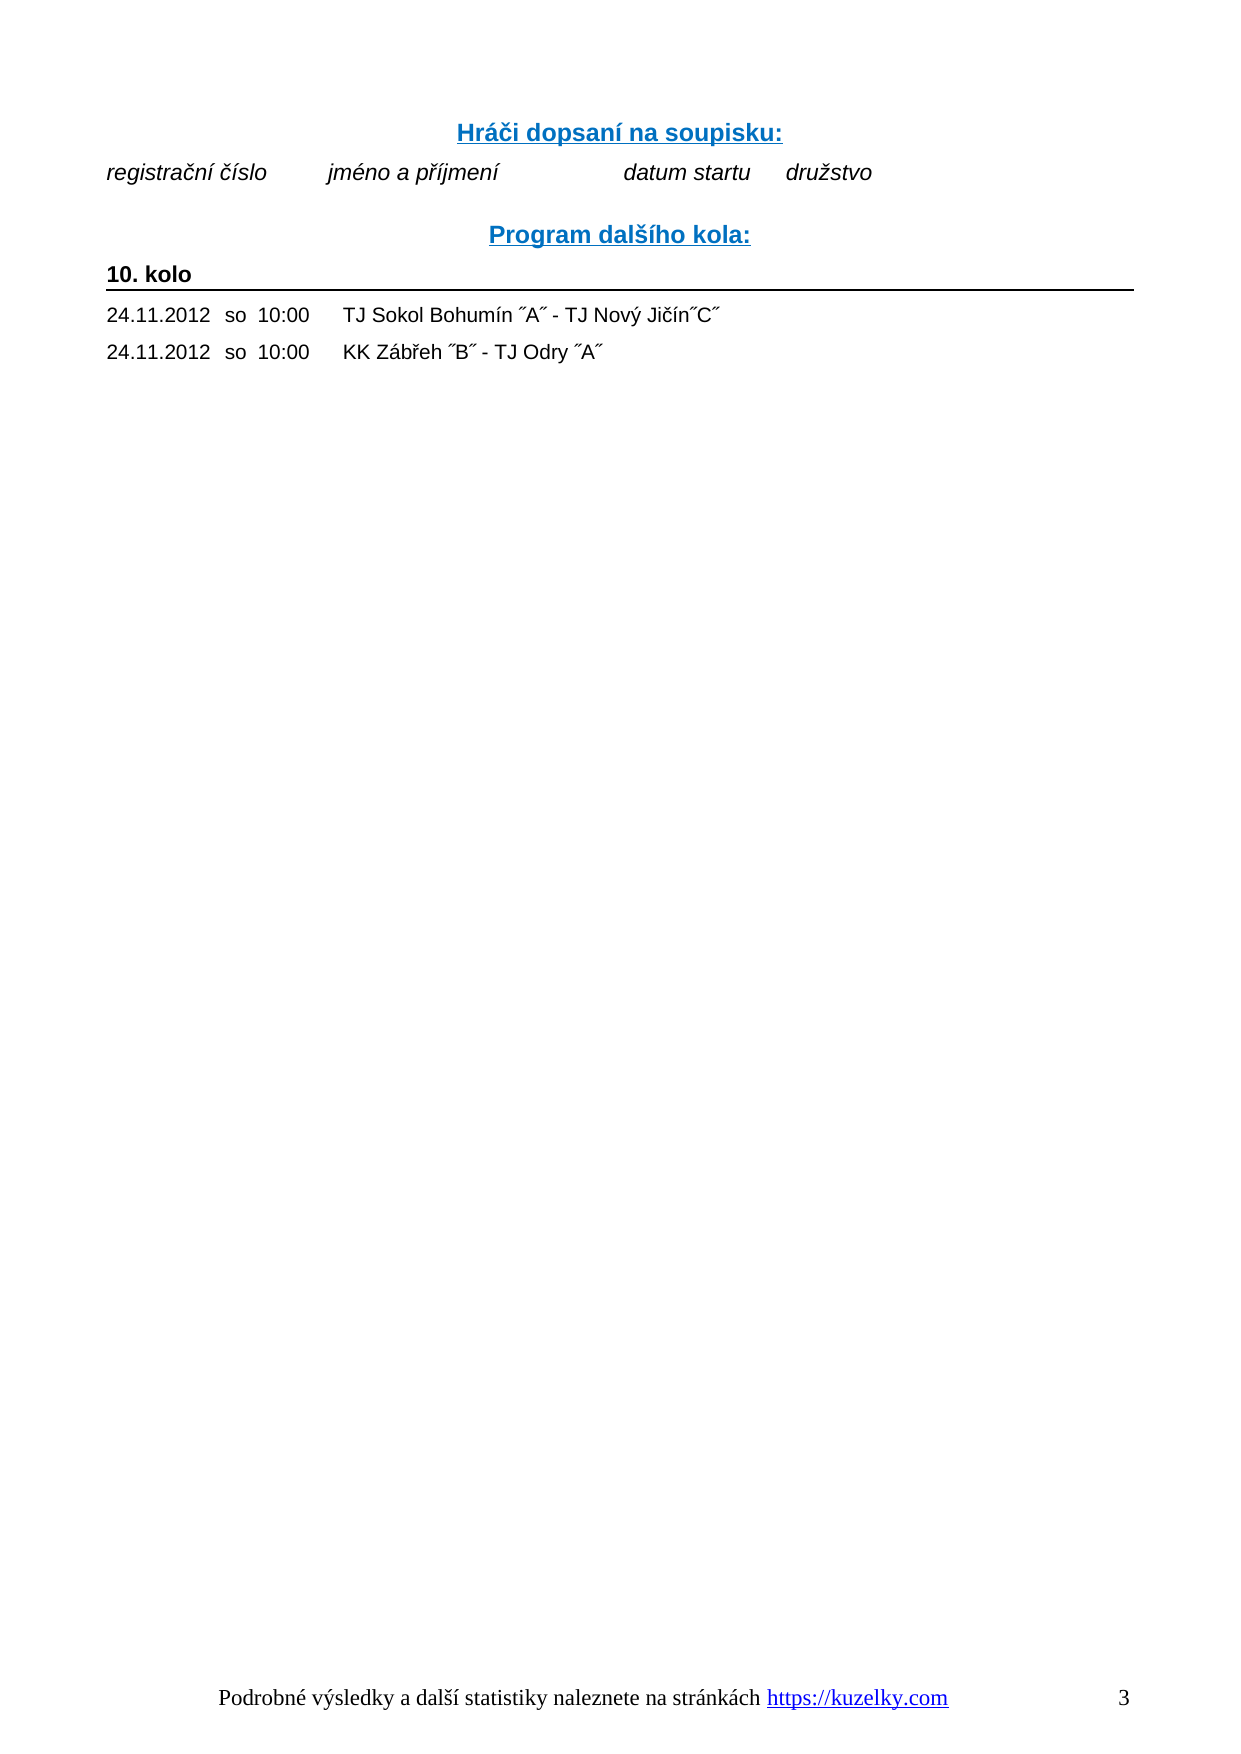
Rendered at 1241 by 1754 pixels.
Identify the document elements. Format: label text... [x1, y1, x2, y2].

text 24.11.2012 so 10:00 KK Zábřeh ˝B˝ - TJ Odry ˝A˝ [106, 339, 1134, 363]
text Program dalšího kola: [94, 220, 1145, 248]
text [94, 118, 1145, 147]
text 24.11.2012 so 10:00 TJ Sokol Bohumín ˝A˝ - TJ Nový Jičín˝C˝ [106, 303, 1134, 327]
text 10. kolo [106, 261, 1134, 289]
text registrační číslo jméno a příjmení datum startu družstvo [106, 159, 1134, 186]
